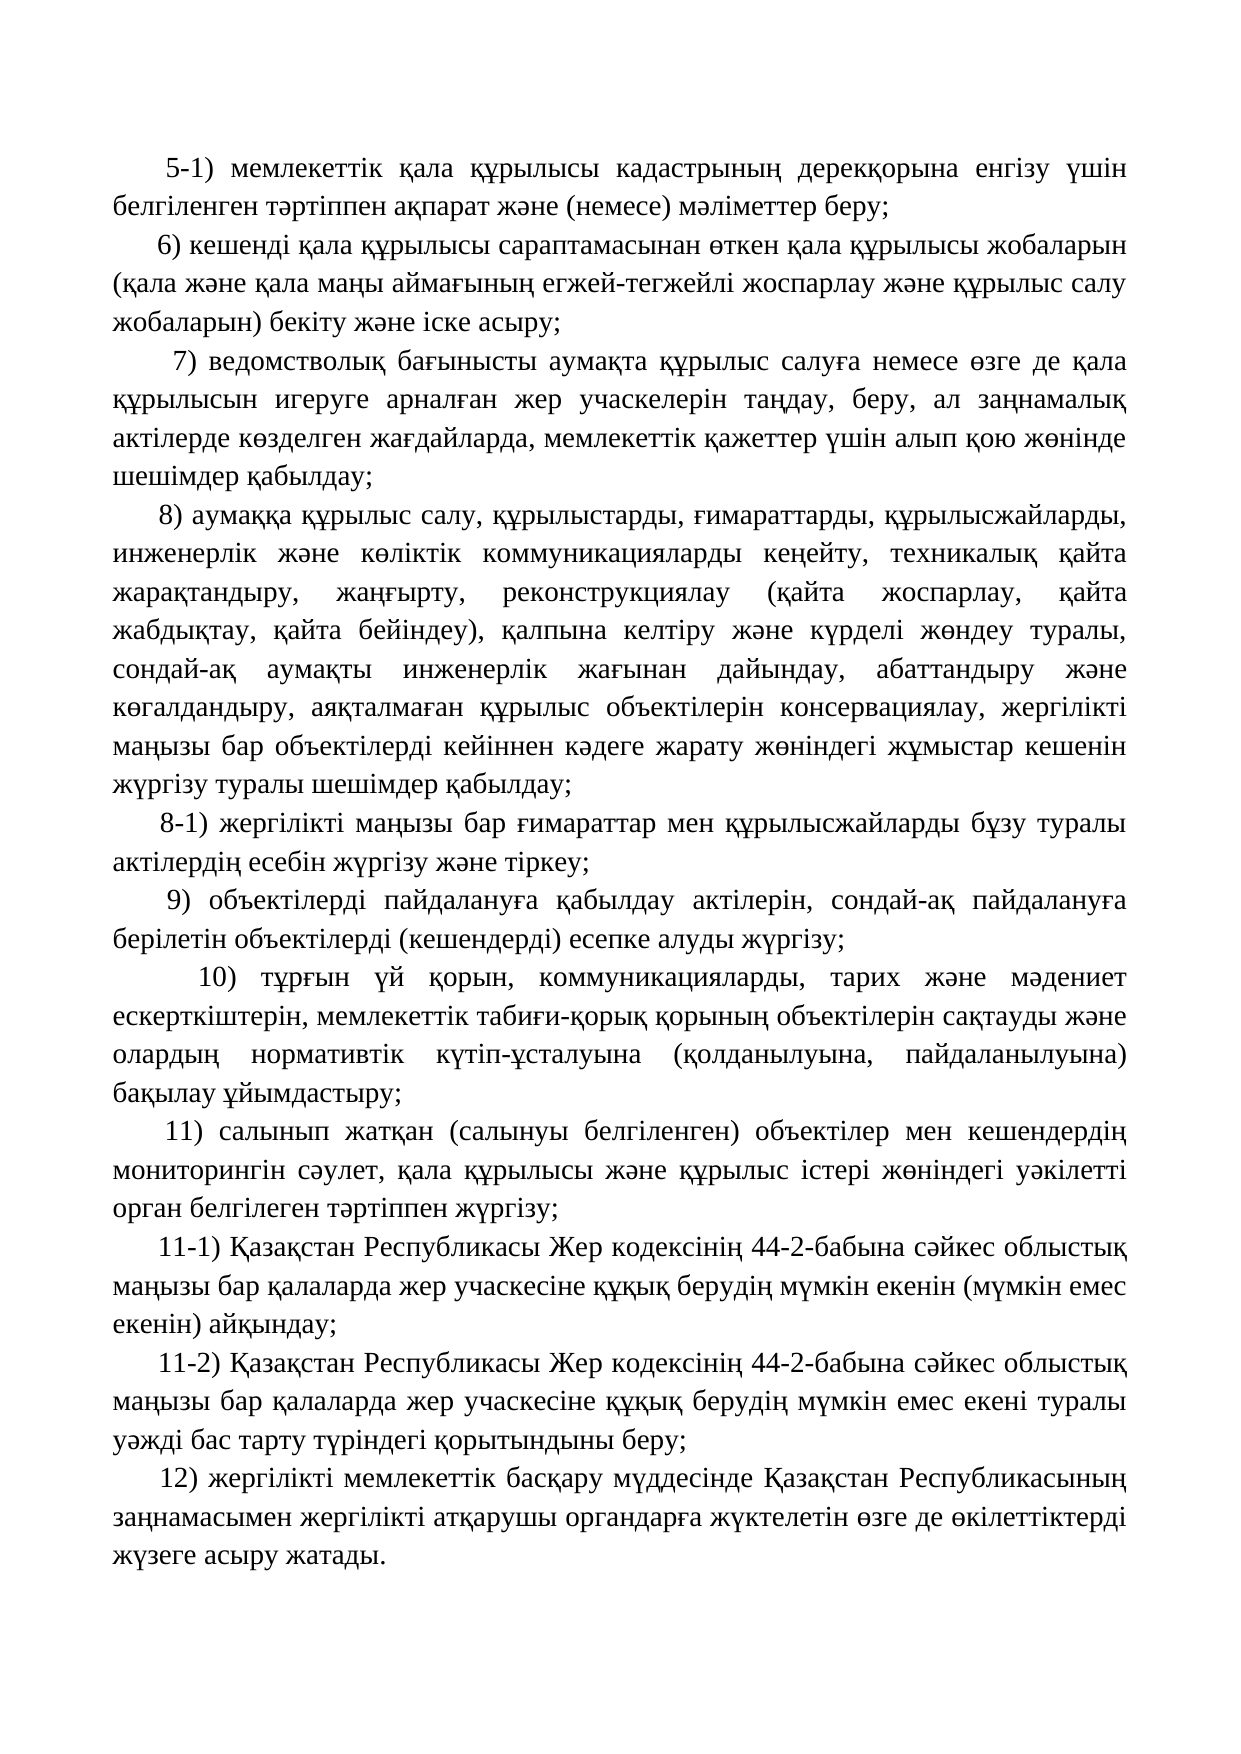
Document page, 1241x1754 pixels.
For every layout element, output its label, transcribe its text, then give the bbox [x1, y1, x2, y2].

text 10) тұрғын үй қорын, коммуникацияларды, тарих және мәдениет ескерткіштерін, мемлекеттік табиғи-қорық қорының объектілерін сақтауды және олардың нормативтік күтіп-ұсталуына (қолданылуына, пайдаланылуына) бақылау ұйымдастыру; [112, 959, 1128, 1108]
text 5-1) мемлекеттік қала құрылысы кадастрының дерекқорына енгізу үшін белгіленген тәртіппен ақпарат және (немесе) мәліметтер беру; [112, 150, 1128, 222]
text 11-1) Қазақстан Республикасы Жер кодексінің 44-2-бабына сәйкес облыстық маңызы бар қалаларда жер учаскесіне құқық берудің мүмкін екенін (мүмкін емес екенін) айқындау; [112, 1229, 1128, 1340]
text 11-2) Қазақстан Республикасы Жер кодексінің 44-2-бабына сәйкес облыстық маңызы бар қалаларда жер учаскесіне құқық берудің мүмкін емес екені туралы уәжді бас тарту түріндегі қорытындыны беру; [112, 1345, 1128, 1455]
text 7) ведомстволық бағынысты аумақта құрылыс салуға немесе өзге де қала құрылысын игеруге арналған жер учаскелерін таңдау, беру, ал заңнамалық актілерде көзделген жағдайларда, мемлекеттік қажеттер үшін алып қою жөнінде шешімдер қабылдау; [112, 343, 1128, 492]
text 8-1) жергілікті маңызы бар ғимараттар мен құрылысжайларды бұзу туралы актілердің есебін жүргізу және тіркеу; [112, 805, 1128, 877]
text 6) кешенді қала құрылысы сараптамасынан өткен қала құрылысы жобаларын (қала және қала маңы аймағының егжей-тегжейлі жоспарлау және құрылыс салу жобаларын) бекіту және іске асыру; [112, 227, 1128, 338]
text 12) жергілікті мемлекеттік басқару мүддесінде Қазақстан Республикасының заңнамасымен жергілікті атқарушы органдарға жүктелетін өзге де өкілеттіктерді жүзеге асыру жатады. [112, 1460, 1128, 1571]
text 11) салынып жатқан (салынуы белгіленген) объектілер мен кешендердің мониторингін сәулет, қала құрылысы және құрылыс істері жөніндегі уәкілетті орган белгілеген тәртіппен жүргізу; [112, 1113, 1128, 1224]
text 8) аумаққа құрылыс салу, құрылыстарды, ғимараттарды, құрылысжайларды, инженерлiк және көлiктік коммуникацияларды кеңейту, техникалық қайта жарақтандыру, жаңғырту, реконструкциялау (қайта жоспарлау, қайта жабдықтау, қайта бейіндеу), қалпына келтiру және күрделi жөндеу туралы, сондай-ақ аумақты инженерлiк жағынан дайындау, абаттандыру және көгалдандыру, аяқталмаған құрылыс объектілерін консервациялау, жергілікті маңызы бар объектілерді кейiннен кәдеге жарату жөнiндегі жұмыстар кешенiн жүргiзу туралы шешiмдер қабылдау; [112, 497, 1128, 800]
text 9) объектілерді пайдалануға қабылдау актілерін, сондай-ақ пайдалануға берілетін объектілерді (кешендерді) есепке алуды жүргізу; [112, 882, 1128, 954]
